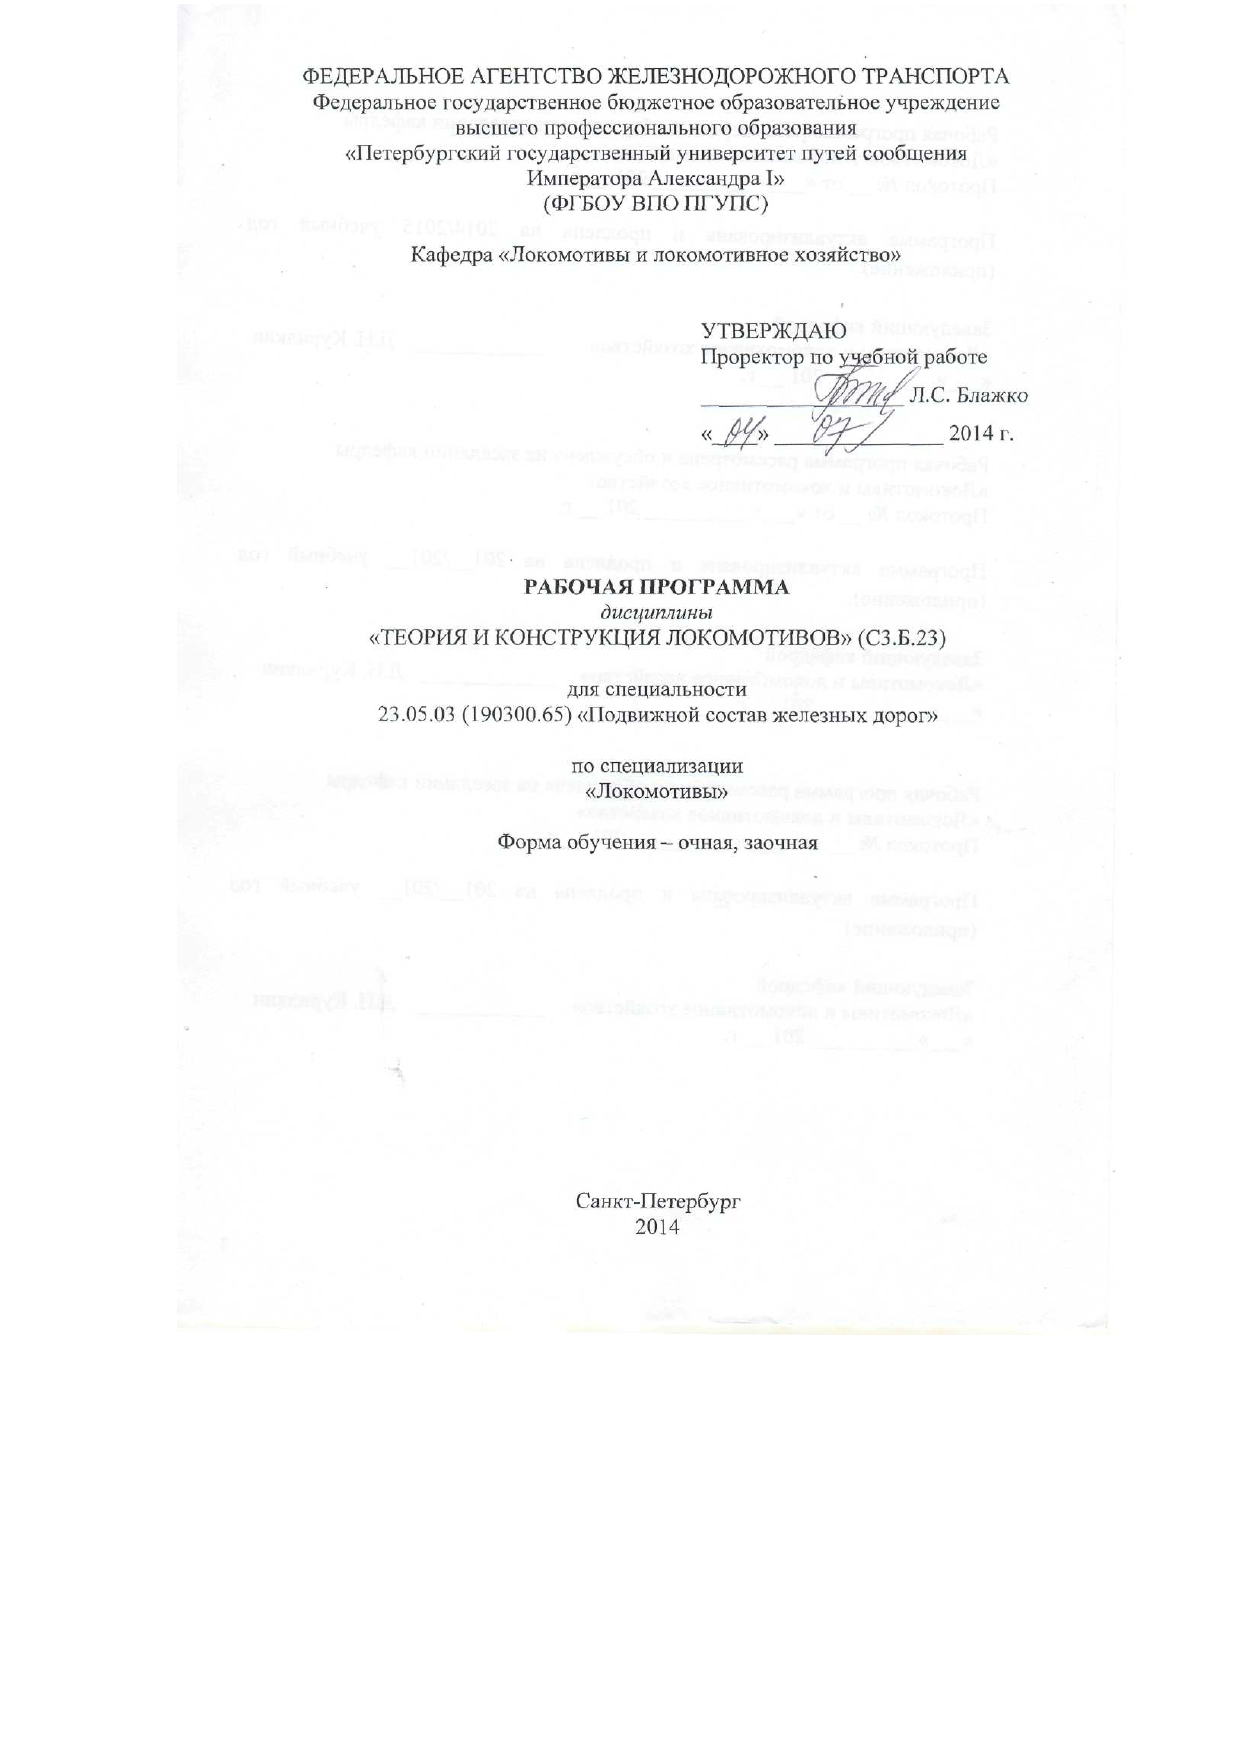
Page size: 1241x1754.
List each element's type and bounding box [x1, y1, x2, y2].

picture [177, 4, 1147, 1335]
